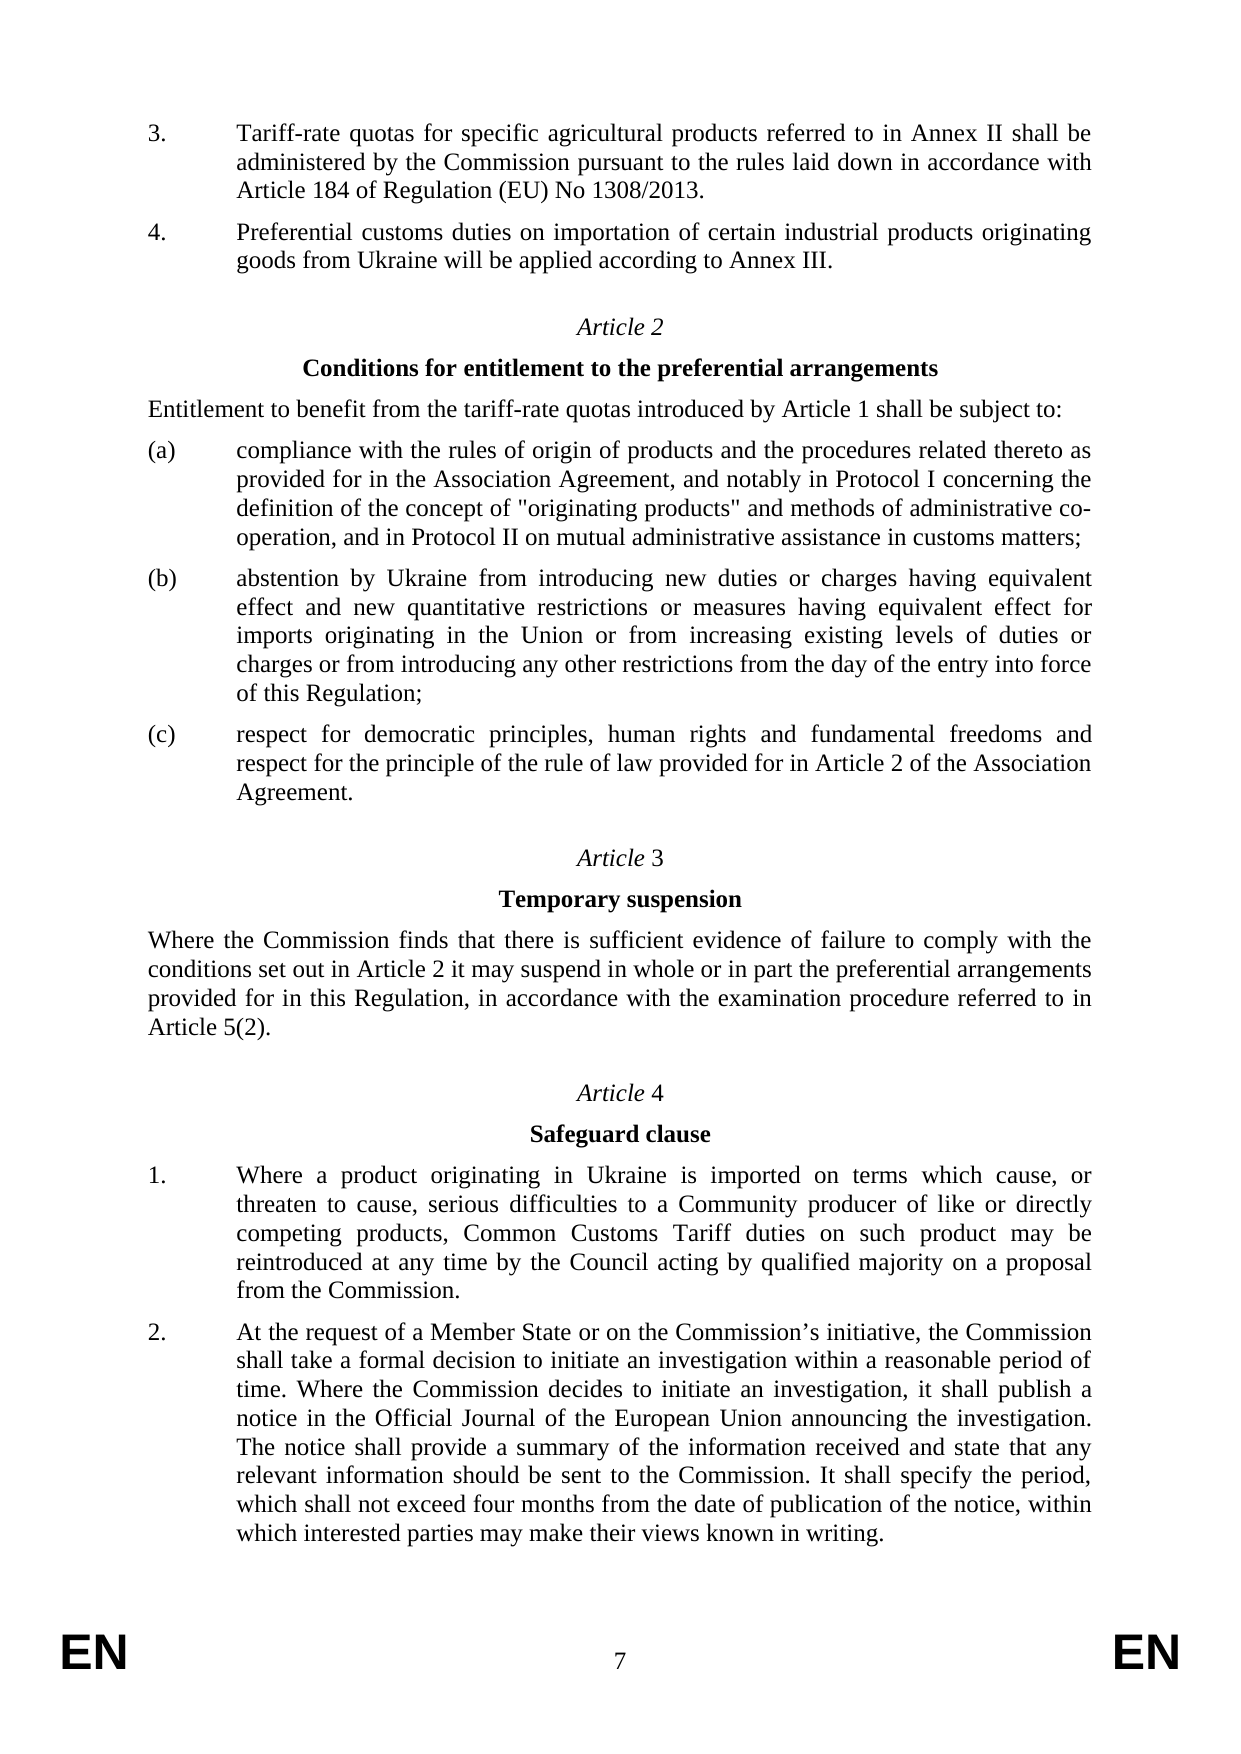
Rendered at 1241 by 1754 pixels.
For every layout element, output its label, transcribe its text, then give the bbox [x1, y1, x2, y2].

text 3. Tariff-rate quotas for specific agricultural products referred to in Annex II shall be administered by the Commission pursuant to the rules laid down in accordance with Article 184 of Regulation (EU) No 1308/2013. [148, 118, 1093, 204]
text Conditions for entitlement to the preferential arrangements [148, 353, 1093, 382]
text (a) compliance with the rules of origin of products and the procedures related thereto as provided for in the Association Agreement, and notably in Protocol I concerning the definition of the concept of "originating products" and methods of administrative co-operation, and in Protocol II on mutual administrative assistance in customs matters; [148, 436, 1093, 551]
text Article 3 [148, 843, 1093, 872]
text (c) respect for democratic principles, human rights and fundamental freedoms and respect for the principle of the rule of law provided for in Article 2 of the Association Agreement. [148, 719, 1093, 806]
text Article 4 [148, 1078, 1093, 1107]
text Temporary suspension [148, 884, 1093, 913]
text (b) abstention by Ukraine from introducing new duties or charges having equivalent effect and new quantitative restrictions or measures having equivalent effect for imports originating in the Union or from increasing existing levels of duties or charges or from introducing any other restrictions from the day of the entry into force of this Regulation; [148, 563, 1093, 707]
text Where the Commission finds that there is sufficient evidence of failure to comply with the conditions set out in Article 2 it may suspend in whole or in part the preferential arrangements provided for in this Regulation, in accordance with the examination procedure referred to in Article 5(2). [148, 926, 1093, 1041]
text 2. At the request of a Member State or on the Commission’s initiative, the Commission shall take a formal decision to initiate an investigation within a reasonable period of time. Where the Commission decides to initiate an investigation, it shall publish a notice in the Official Journal of the European Union announcing the investigation. The notice shall provide a summary of the information received and state that any relevant information should be sent to the Commission. It shall specify the period, which shall not exceed four months from the date of publication of the notice, within which interested parties may make their views known in writing. [148, 1317, 1093, 1547]
text Article 2 [148, 312, 1093, 341]
text Entitlement to benefit from the tariff-rate quotas introduced by Article 1 shall be subject to: [148, 394, 1093, 423]
text 4. Preferential customs duties on importation of certain industrial products originating goods from Ukraine will be applied according to Annex III. [148, 217, 1093, 274]
text 1. Where a product originating in Ukraine is imported on terms which cause, or threaten to cause, serious difficulties to a Community producer of like or directly competing products, Common Customs Tariff duties on such product may be reintroduced at any time by the Council acting by qualified majority on a proposal from the Commission. [148, 1161, 1093, 1304]
text Safeguard clause [148, 1119, 1093, 1148]
